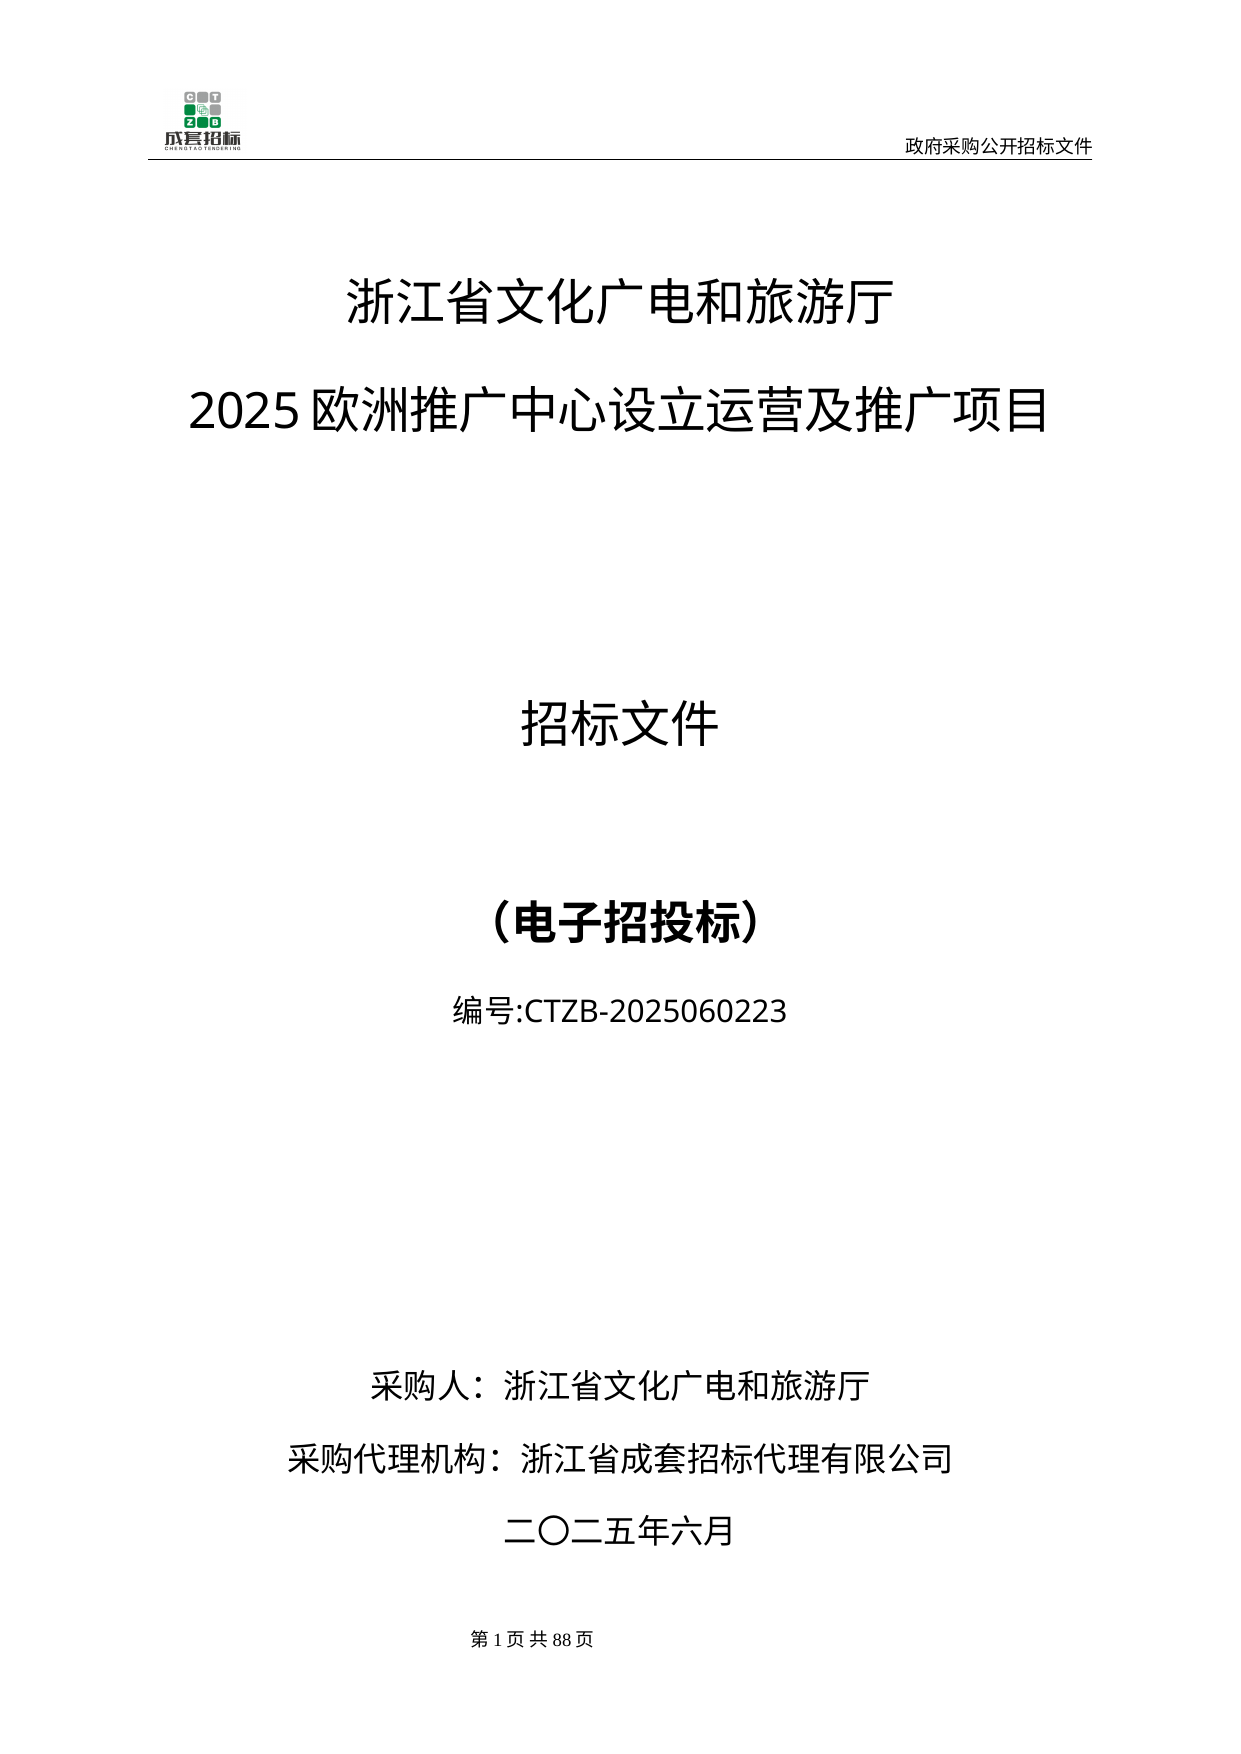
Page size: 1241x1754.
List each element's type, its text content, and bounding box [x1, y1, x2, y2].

picture [162, 88, 247, 154]
text 二〇二五年六月 [148, 1505, 1092, 1553]
text 采购人：浙江省文化广电和旅游厅 [148, 1360, 1092, 1408]
text 招标文件 [148, 684, 1092, 757]
text 浙江省文化广电和旅游厅 [148, 262, 1092, 334]
text 采购代理机构：浙江省成套招标代理有限公司 [148, 1432, 1092, 1481]
text 2025欧洲推广中心设立运营及推广项目 [148, 371, 1092, 443]
text （电子招投标） [148, 886, 1092, 953]
text 编号:CTZB-2025060223 [148, 986, 1092, 1031]
